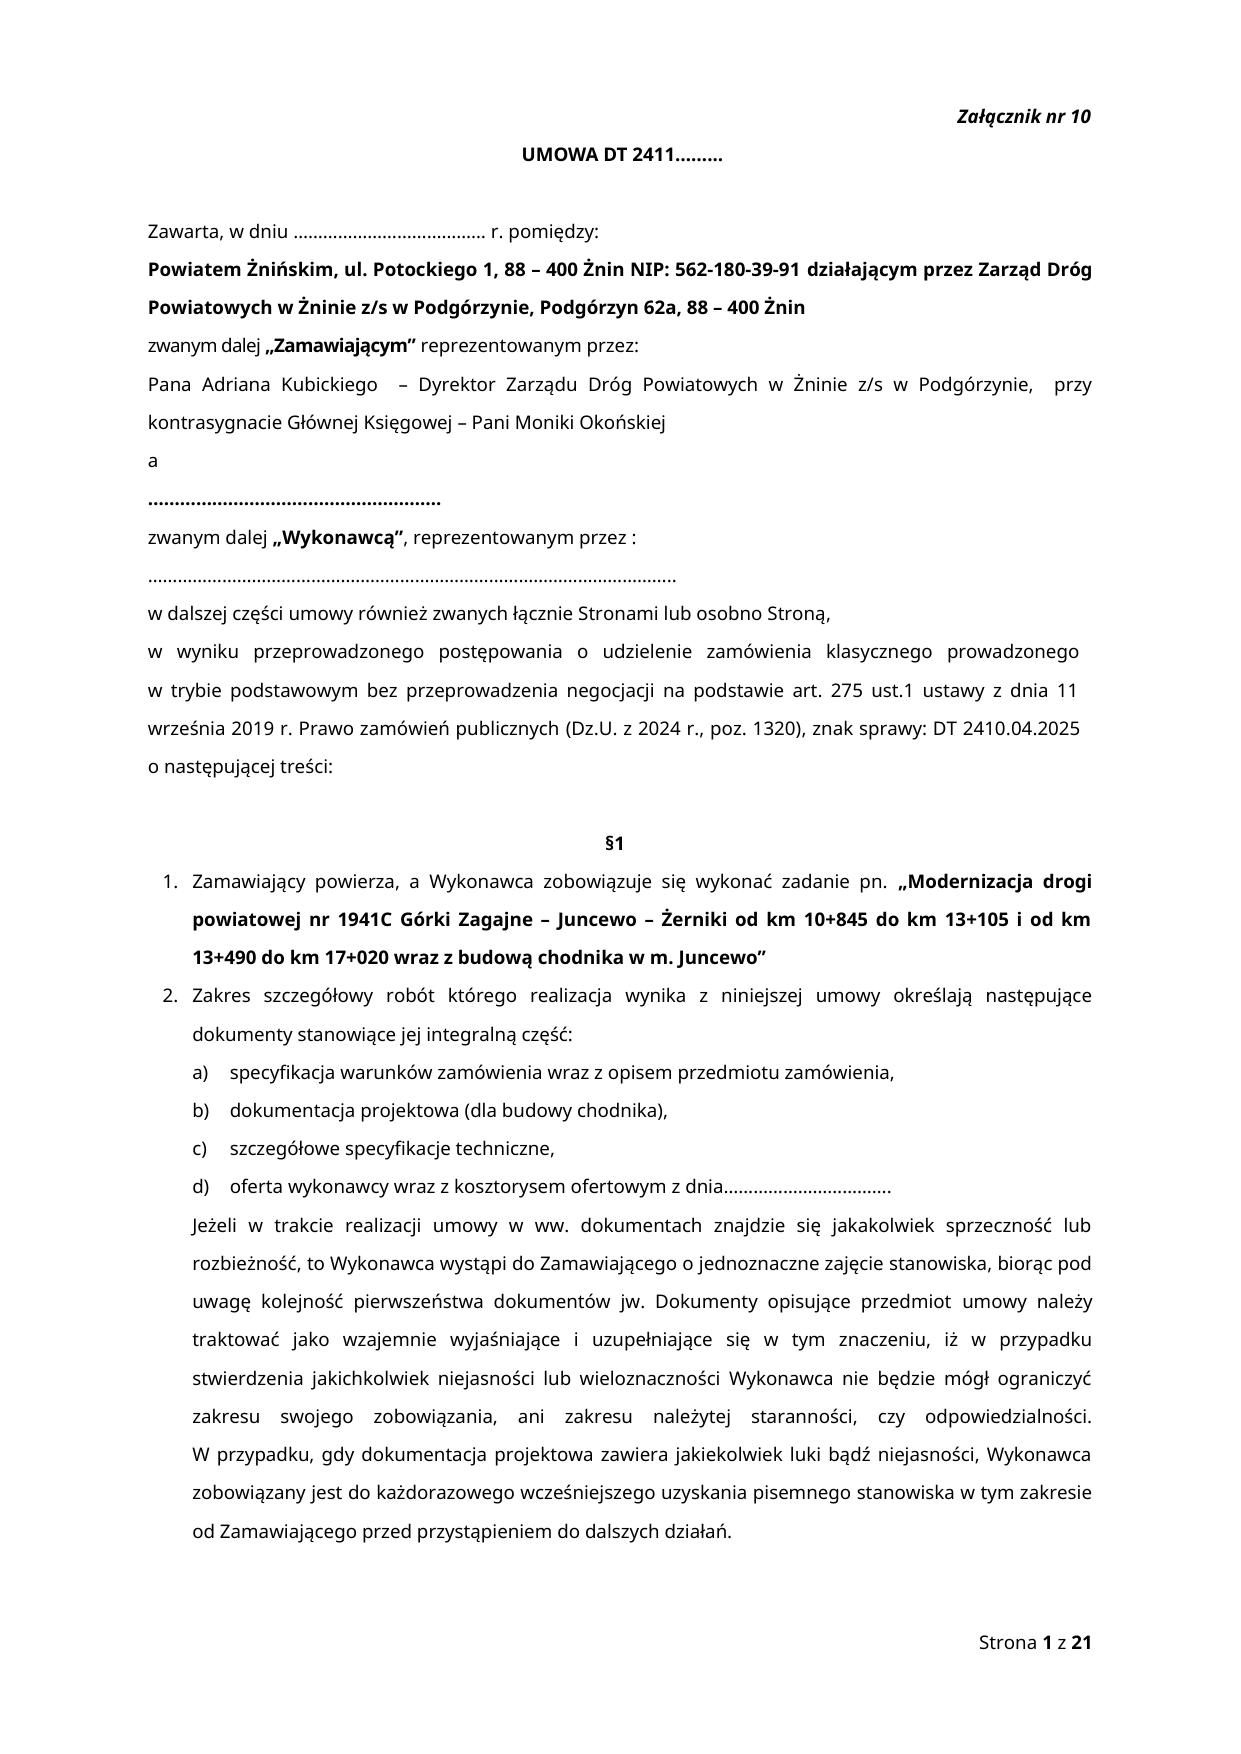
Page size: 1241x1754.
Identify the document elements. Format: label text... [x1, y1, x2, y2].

text UMOWA DT 2411……... [162, 142, 1082, 167]
text Jeżeli w trakcie realizacji umowy w ww. dokumentach znajdzie się jakakolwiek sprzeczność lub rozbieżność, to Wykonawca wystąpi do Zamawiającego o jednoznaczne zajęcie stanowiska, biorąc pod uwagę kolejność pierwszeństwa dokumentów jw. Dokumenty opisujące przedmiot umowy należy traktować jako wzajemnie wyjaśniające i uzupełniające się w tym znaczeniu, iż w przypadku stwierdzenia jakichkolwiek niejasności lub wieloznaczności Wykonawca nie będzie mógł ograniczyć zakresu swojego zobowiązania, ani zakresu należytej staranności, czy odpowiedzialności. W przypadku, gdy dokumentacja projektowa zawiera jakiekolwiek luki bądź niejasności, Wykonawca zobowiązany jest do każdorazowego wcześniejszego uzyskania pisemnego stanowiska w tym zakresie od Zamawiającego przed przystąpieniem do dalszych działań. [192, 1212, 1093, 1543]
list dokumentacja projektowa (dla budowy chodnika), [192, 1097, 1093, 1123]
text Pana Adriana Kubickiego – Dyrektor Zarządu Dróg Powiatowych w Żninie z/s w Podgórzynie, przy kontrasygnacie Głównej Księgowej – Pani Moniki Okońskiej [148, 371, 1093, 435]
text Powiatem Żnińskim, ul. Potockiego 1, 88 – 400 Żnin NIP: 562-180-39-91 działającym przez Zarząd Dróg Powiatowych w Żninie z/s w Podgórzynie, Podgórzyn 62a, 88 – 400 Żnin [148, 256, 1093, 320]
text §1 [148, 830, 1082, 855]
list Zakres szczegółowy robót którego realizacja wynika z niniejszej umowy określają następujące dokumenty stanowiące jej integralną część: [162, 983, 1093, 1046]
list specyfikacja warunków zamówienia wraz z opisem przedmiotu zamówienia, [192, 1059, 1093, 1085]
text a [148, 447, 1093, 473]
text Załącznik nr 10 [148, 103, 1093, 129]
list szczegółowe specyfikacje techniczne, [192, 1136, 1093, 1161]
text zwanym dalej „Wykonawcą”, reprezentowanym przez : [148, 524, 1093, 549]
list Zamawiający powierza, a Wykonawca zobowiązuje się wykonać zadanie pn. „Modernizacja drogi powiatowej nr 1941C Górki Zagajne – Juncewo – Żerniki od km 10+845 do km 13+105 i od km 13+490 do km 17+020 wraz z budową chodnika w m. Juncewo” [162, 868, 1093, 970]
text Zawarta, w dniu ………………………………… r. pomiędzy: [148, 218, 1093, 244]
text zwanym dalej „Zamawiającym” reprezentowanym przez: [148, 333, 1093, 358]
text w dalszej części umowy również zwanych łącznie Stronami lub osobno Stroną, [148, 600, 1080, 626]
text …………………………………………………………………………………………….. [148, 562, 1093, 588]
list oferta wykonawcy wraz z kosztorysem ofertowym z dnia……………………………. [192, 1174, 1093, 1199]
text ………………………………………………. [148, 486, 1093, 511]
text w wyniku przeprowadzonego postępowania o udzielenie zamówienia klasycznego prowadzonego w trybie podstawowym bez przeprowadzenia negocjacji na podstawie art. 275 ust.1 ustawy z dnia 11 września 2019 r. Prawo zamówień publicznych (Dz.U. z 2024 r., poz. 1320), znak sprawy: DT 2410.04.2025 o następującej treści: [148, 639, 1080, 779]
